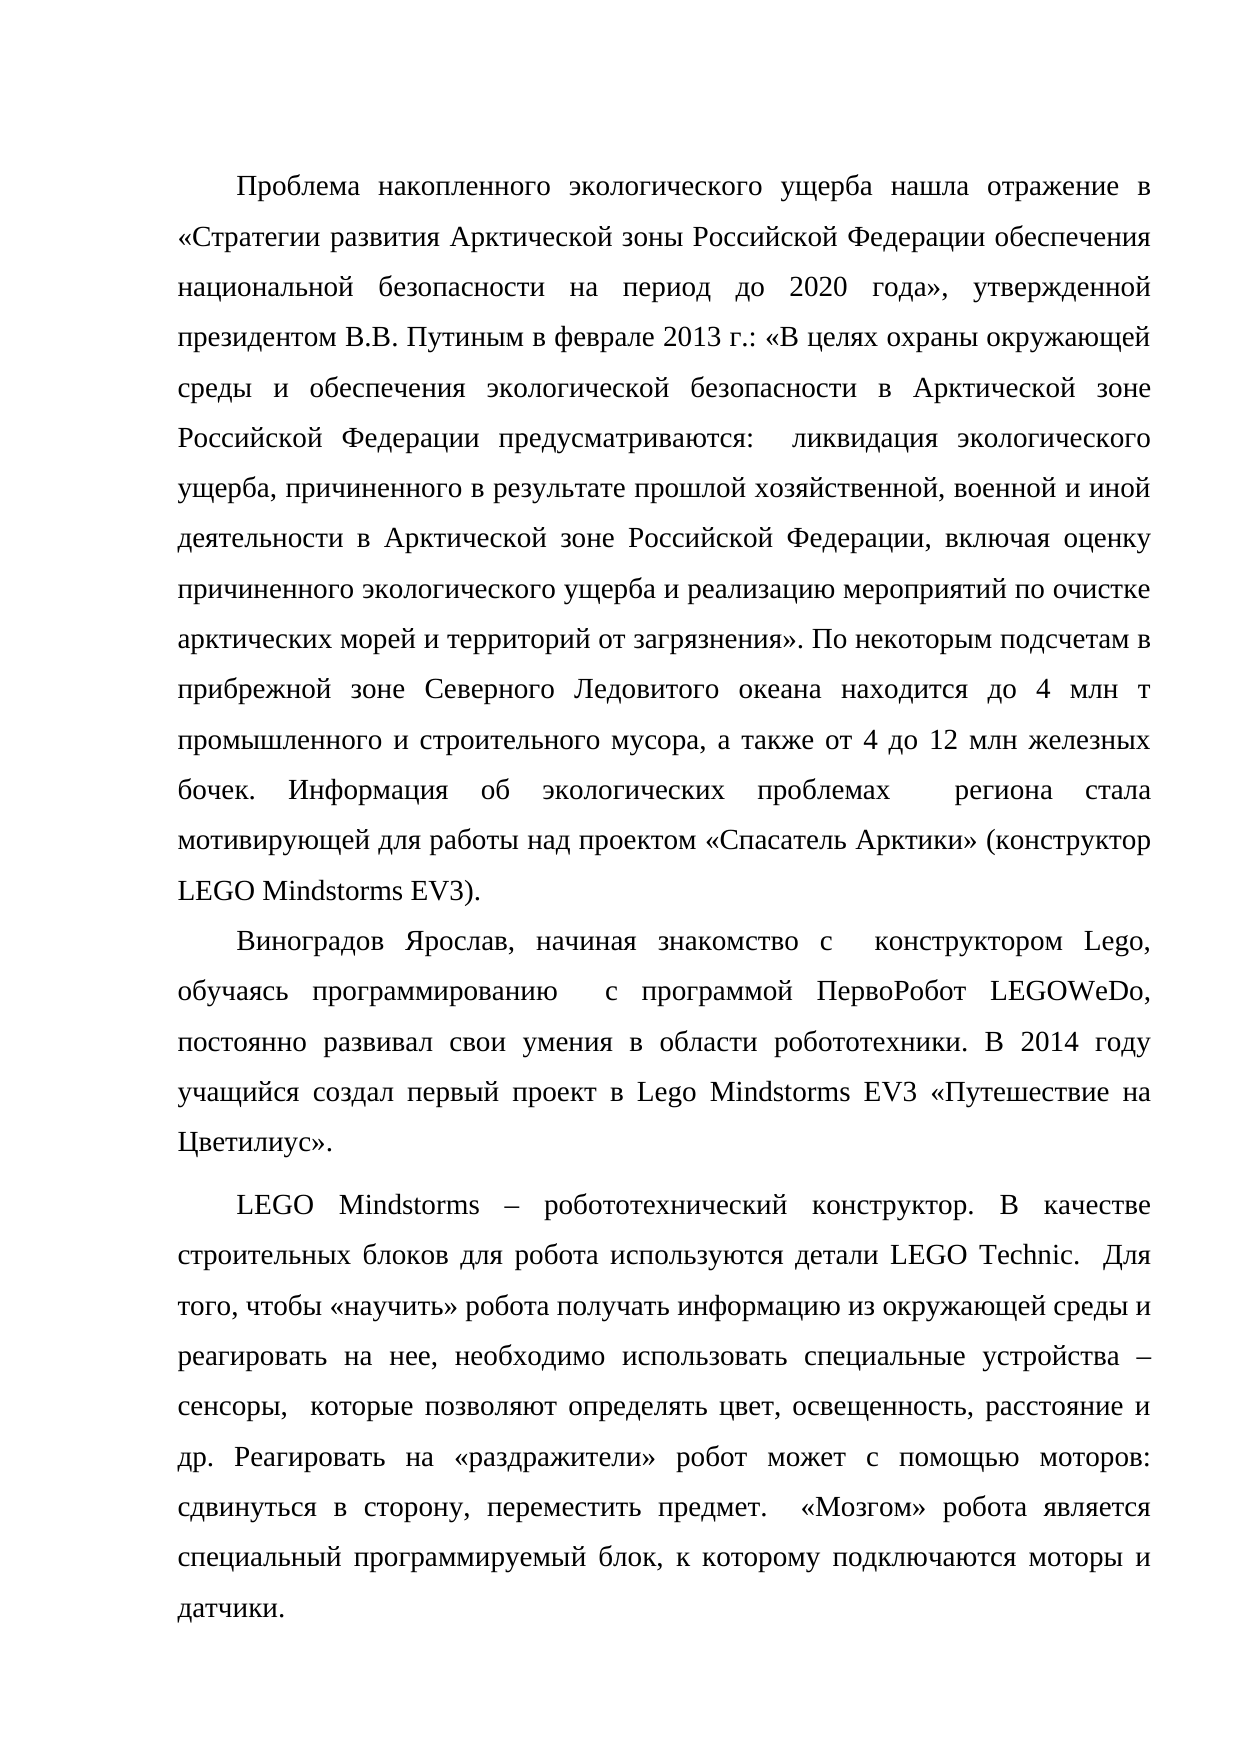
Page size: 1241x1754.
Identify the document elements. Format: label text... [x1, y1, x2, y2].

text Проблема накопленного экологического ущерба нашла отражение в «Стратегии развития Арктической зоны Российской Федерации обеспечения национальной безопасности на период до 2020 года», утвержденной президентом В.В. Путиным в феврале 2013 г.: «В целях охраны окружающей среды и обеспечения экологической безопасности в Арктической зоне Российской Федерации предусматриваются: ликвидация экологического ущерба, причиненного в результате прошлой хозяйственной, военной и иной деятельности в Арктической зоне Российской Федерации, включая оценку причиненного экологического ущерба и реализацию мероприятий по очистке арктических морей и территорий от загрязнения». По некоторым подсчетам в прибрежной зоне Северного Ледовитого океана находится до 4 млн т промышленного и строительного мусора, а также от 4 до 12 млн железных бочек. Информация об экологических проблемах региона стала мотивирующей для работы над проектом «Спасатель Арктики» (конструктор LEGO Mindstorms EV3). [177, 168, 1152, 906]
text Виноградов Ярослав, начиная знакомство с конструктором Lego, обучаясь программированию с программой ПервоРобот LEGOWeDo, постоянно развивал свои умения в области робототехники. В 2014 году учащийся создал первый проект в Lego Mindstorms EV3 «Путешествие на Цветилиус». [177, 923, 1152, 1158]
text LEGO Mindstorms – робототехнический конструктор. В качестве строительных блоков для робота используются детали LEGO Techniс. Для того, чтобы «научить» робота получать информацию из окружающей среды и реагировать на нее, необходимо использовать специальные устройства – сенсоры, которые позволяют определять цвет, освещенность, расстояние и др. Реагировать на «раздражители» робот может с помощью моторов: сдвинуться в сторону, переместить предмет. «Мозгом» робота является специальный программируемый блок, к которому подключаются моторы и датчики. [177, 1187, 1152, 1623]
